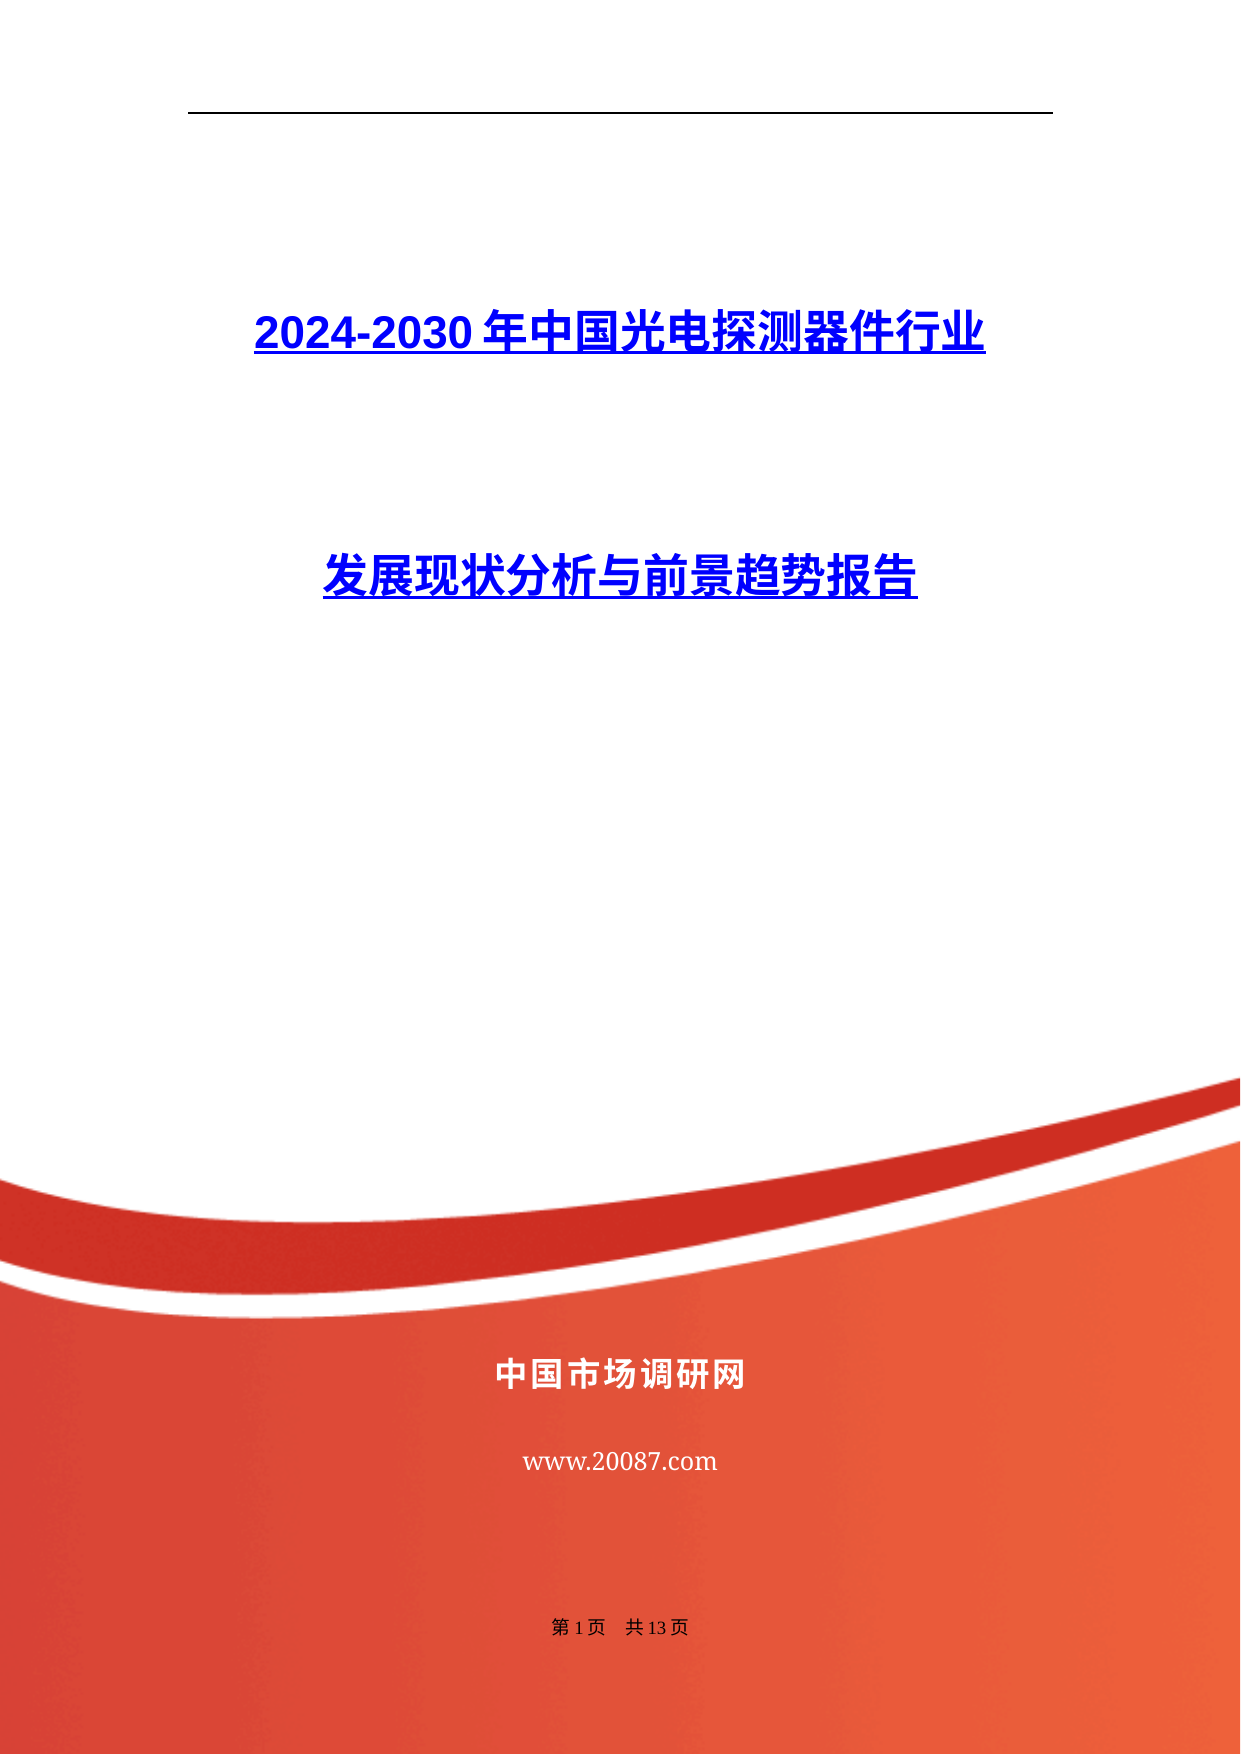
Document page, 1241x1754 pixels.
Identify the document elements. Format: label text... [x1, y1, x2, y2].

text www.20087.com [187, 1428, 1053, 1493]
picture [0, 1006, 1241, 1754]
table_header 2024-2030年中国光电探测器件行业发展现状分析与前景趋势报告 [188, 207, 1053, 773]
subtitle 中国市场调研网 [187, 1339, 1053, 1404]
